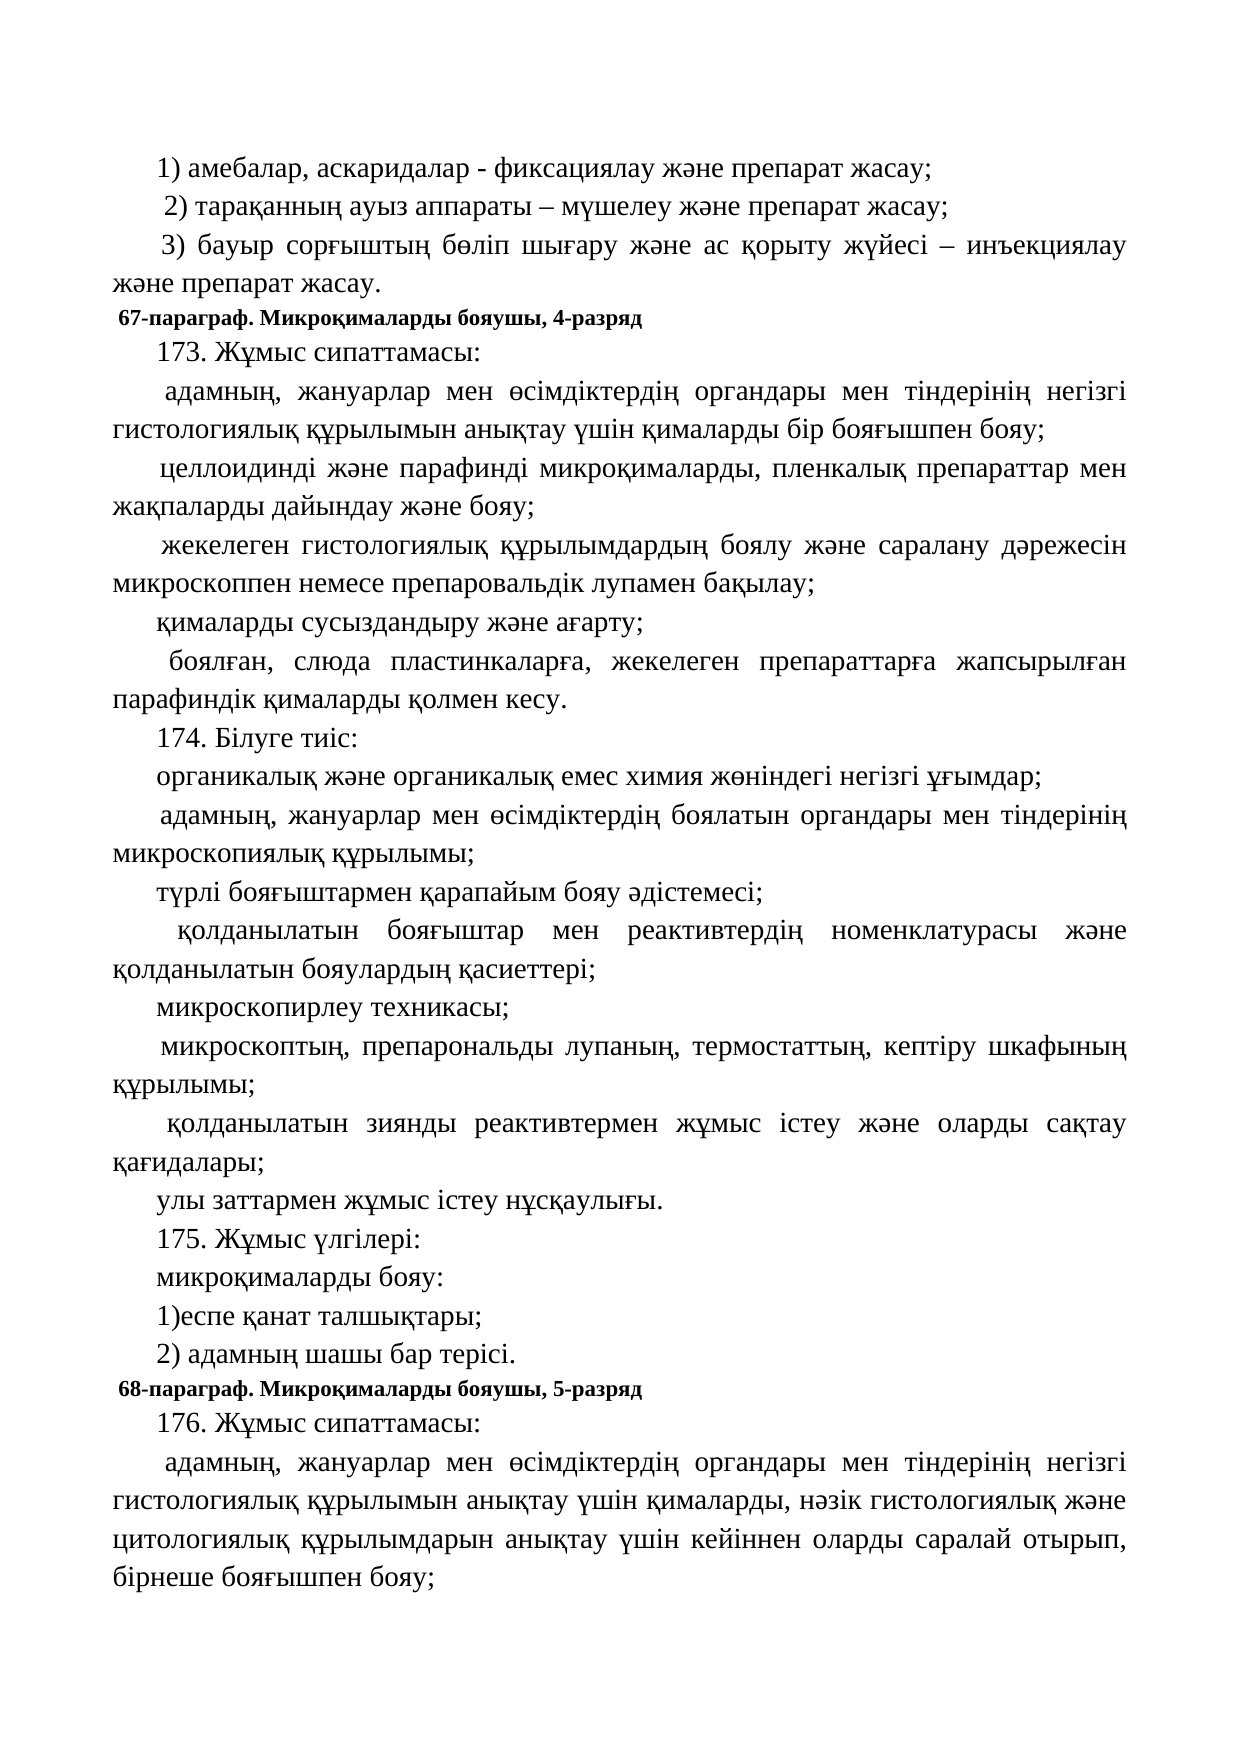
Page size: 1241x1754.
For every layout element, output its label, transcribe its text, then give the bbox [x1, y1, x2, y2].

text микроскоптың, препарональды лупаның, термостаттың, кептіру шкафының құрылымы; [112, 1028, 1128, 1100]
text жекелеген гистологиялық құрылымдардың боялу және саралану дәрежесін микроскоппен немесе препаровальдік лупамен бақылау; [112, 527, 1128, 599]
text адамның, жануарлар мен өсімдіктердің органдары мен тіндерінің негізгі гистологиялық құрылымын анықтау үшін қималарды бір бояғышпен бояу; [112, 373, 1128, 445]
text 1)еспе қанат талшықтары; [112, 1298, 1128, 1331]
text 173. Жұмыс сипаттамасы: [112, 334, 1128, 368]
text 175. Жұмыс үлгілері: [112, 1221, 1128, 1254]
text микроқималарды бояу: [112, 1259, 1128, 1293]
text 2) тарақанның ауыз аппараты – мүшелеу және препарат жасау; [112, 188, 1128, 222]
text 67-параграф. Микроқималарды бояушы, 4-разряд [112, 304, 1128, 331]
text улы заттармен жұмыс істеу нұсқаулығы. [112, 1182, 1128, 1216]
text микроскопирлеу техникасы; [112, 989, 1128, 1023]
text 3) бауыр сорғыштың бөліп шығару және ас қорыту жүйесі – инъекциялау және препарат жасау. [112, 227, 1128, 299]
text органикалық және органикалық емес химия жөніндегі негізгі ұғымдар; [112, 758, 1128, 792]
text 176. Жұмыс сипаттамасы: [112, 1405, 1128, 1439]
text 1) амебалар, аскаридалар - фиксациялау және препарат жасау; [112, 150, 1128, 183]
text қималарды сусыздандыру және ағарту; [112, 604, 1128, 638]
text 68-параграф. Микроқималарды бояушы, 5-разряд [112, 1375, 1128, 1401]
text целлоидинді және парафинді микроқималарды, пленкалық препараттар мен жақпаларды дайындау және бояу; [112, 450, 1128, 522]
text қолданылатын бояғыштар мен реактивтердің номенклатурасы және қолданылатын бояулардың қасиеттері; [112, 912, 1128, 984]
text адамның, жануарлар мен өсімдіктердің органдары мен тіндерінің негізгі гистологиялық құрылымын анықтау үшін қималарды, нәзік гистологиялық және цитологиялық құрылымдарын анықтау үшін кейіннен оларды саралай отырып, бірнеше бояғышпен бояу; [112, 1444, 1128, 1593]
text қолданылатын зиянды реактивтермен жұмыс істеу және оларды сақтау қағидалары; [112, 1105, 1128, 1177]
text түрлі бояғыштармен қарапайым бояу әдістемесі; [112, 874, 1128, 907]
text боялған, слюда пластинкаларға, жекелеген препараттарға жапсырылған парафиндік қималарды қолмен кесу. [112, 643, 1128, 715]
text адамның, жануарлар мен өсімдіктердің боялатын органдары мен тіндерінің микроскопиялық құрылымы; [112, 797, 1128, 869]
text 2) адамның шашы бар терісі. [112, 1336, 1128, 1370]
text 174. Білуге тиіс: [112, 720, 1128, 753]
